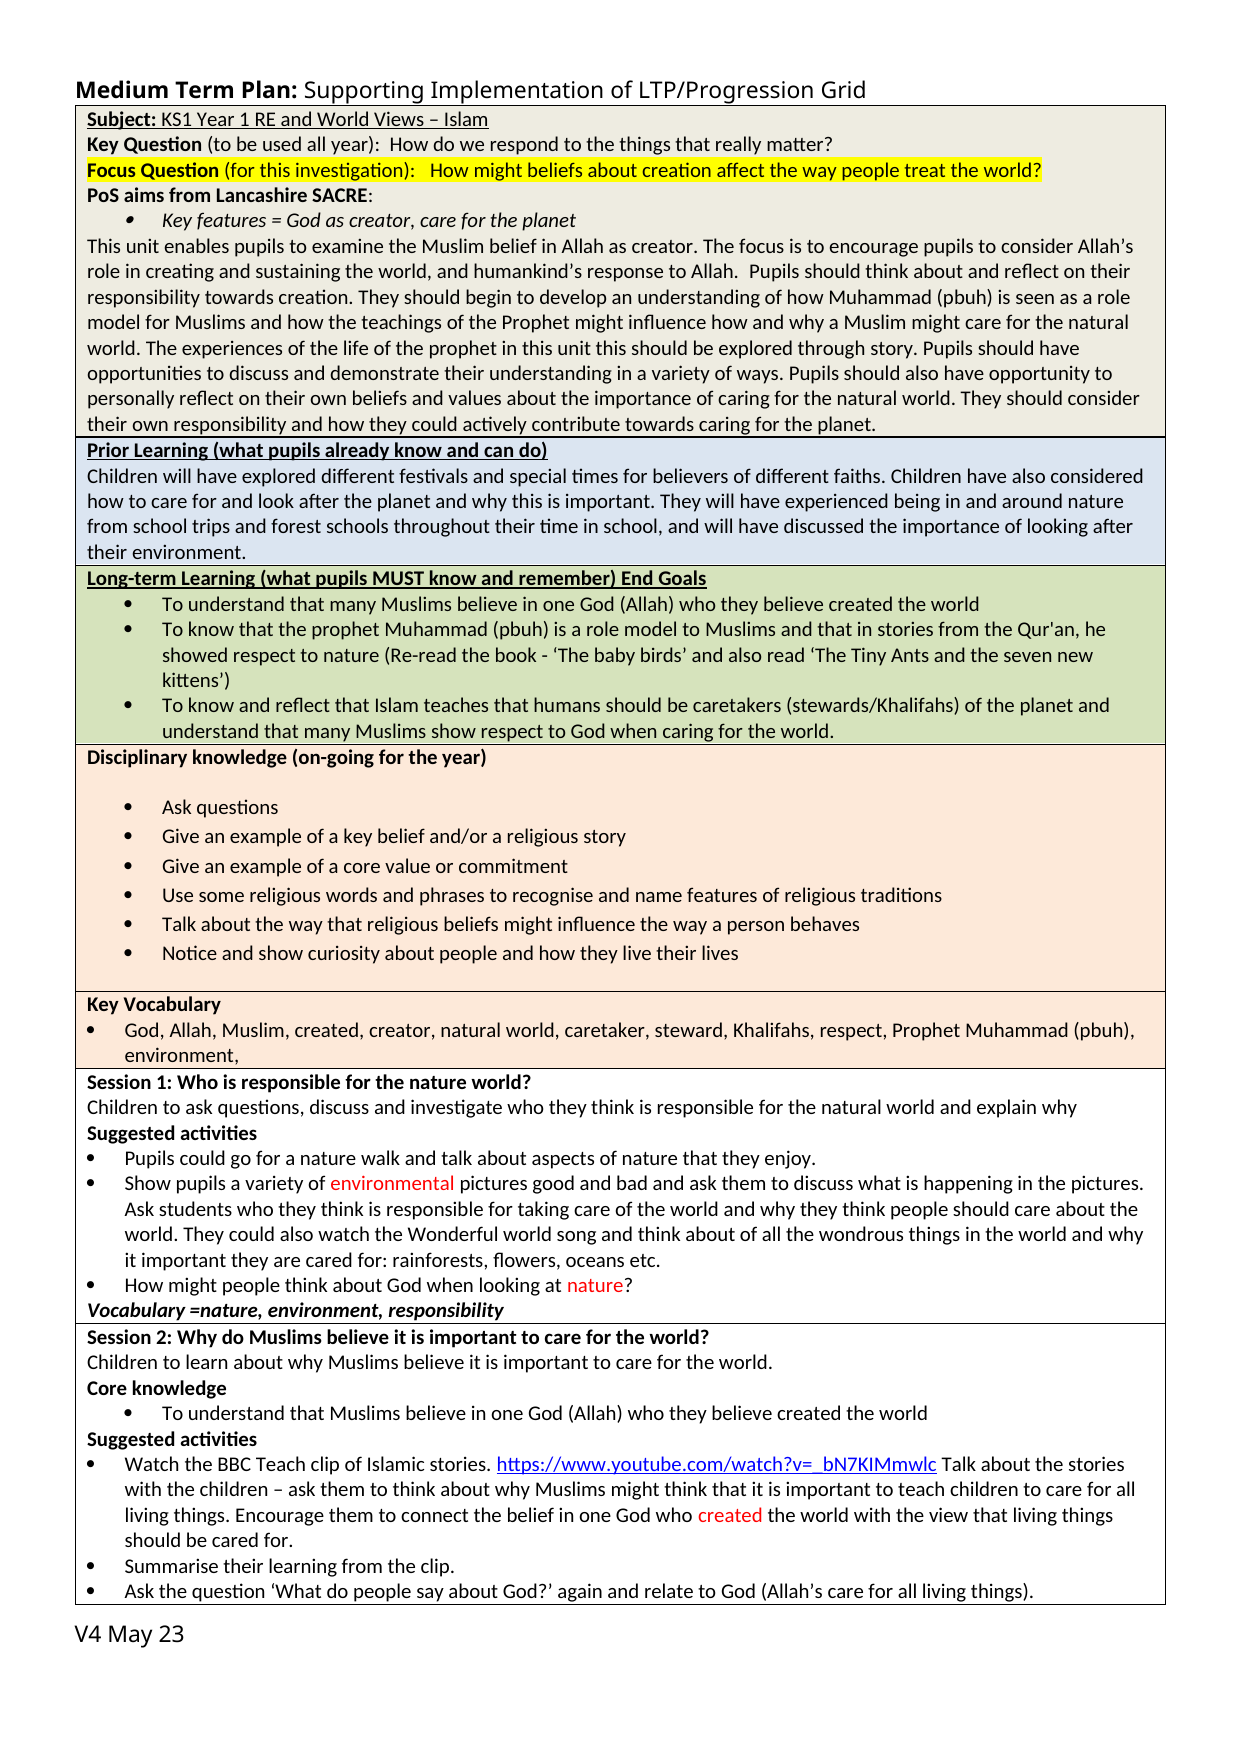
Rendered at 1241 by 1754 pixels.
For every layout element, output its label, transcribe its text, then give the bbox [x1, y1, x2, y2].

table_header Subject: KS1 Year 1 RE and World Views – Islam Key Question (to be used all year): How do we respond to the things that really matter? Focus Question (for this investigation): How might beliefs about creation affect the way people treat the world? PoS aims from Lancashire SACRE: Key features = God as creator, care for the planet This unit enables pupils to examine the Muslim belief in Allah as creator. The focus is to encourage pupils to consider Allah’s role in creating and sustaining the world, and humankind’s response to Allah. Pupils should think about and reflect on their responsibility towards creation. They should begin to develop an understanding of how Muhammad (pbuh) is seen as a role model for Muslims and how the teachings of the Prophet might influence how and why a Muslim might care for the natural world. The experiences of the life of the prophet in this unit this should be explored through story. Pupils should have opportunities to discuss and demonstrate their understanding in a variety of ways. Pupils should also have opportunity to personally reflect on their own beliefs and values about the importance of caring for the natural world. They should consider their own responsibility and how they could actively contribute towards caring for the planet. [76, 106, 1165, 436]
table_cell Key Vocabulary God, Allah, Muslim, created, creator, natural world, caretaker, steward, Khalifahs, respect, Prophet Muhammad (pbuh), environment, [76, 992, 1165, 1068]
table_cell Session 1: Who is responsible for the nature world? Children to ask questions, discuss and investigate who they think is responsible for the natural world and explain why Suggested activities Pupils could go for a nature walk and talk about aspects of nature that they enjoy. Show pupils a variety of environmental pictures good and bad and ask them to discuss what is happening in the pictures. Ask students who they think is responsible for taking care of the world and why they think people should care about the world. They could also watch the Wonderful world song and think about of all the wondrous things in the world and why it important they are cared for: rainforests, flowers, oceans etc. How might people think about God when looking at nature? Vocabulary =nature, environment, responsibility [76, 1069, 1165, 1323]
table_cell Prior Learning (what pupils already know and can do) Children will have explored different festivals and special times for believers of different faiths. Children have also considered how to care for and look after the planet and why this is important. They will have experienced being in and around nature from school trips and forest schools throughout their time in school, and will have discussed the importance of looking after their environment. [76, 438, 1165, 564]
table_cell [76, 1324, 1165, 1604]
table_cell Disciplinary knowledge (on-going for the year) Ask questions Give an example of a key belief and/or a religious story Give an example of a core value or commitment Use some religious words and phrases to recognise and name features of religious traditions Talk about the way that religious beliefs might influence the way a person behaves Notice and show curiosity about people and how they live their lives [76, 745, 1165, 991]
table_cell Long-term Learning (what pupils MUST know and remember) End Goals To understand that many Muslims believe in one God (Allah) who they believe created the world To know that the prophet Muhammad (pbuh) is a role model to Muslims and that in stories from the Qur'an, he showed respect to nature (Re-read the book - ‘The baby birds’ and also read ‘The Tiny Ants and the seven new kittens’) To know and reflect that Islam teaches that humans should be caretakers (stewards/Khalifahs) of the planet and understand that many Muslims show respect to God when caring for the world. [76, 566, 1165, 743]
